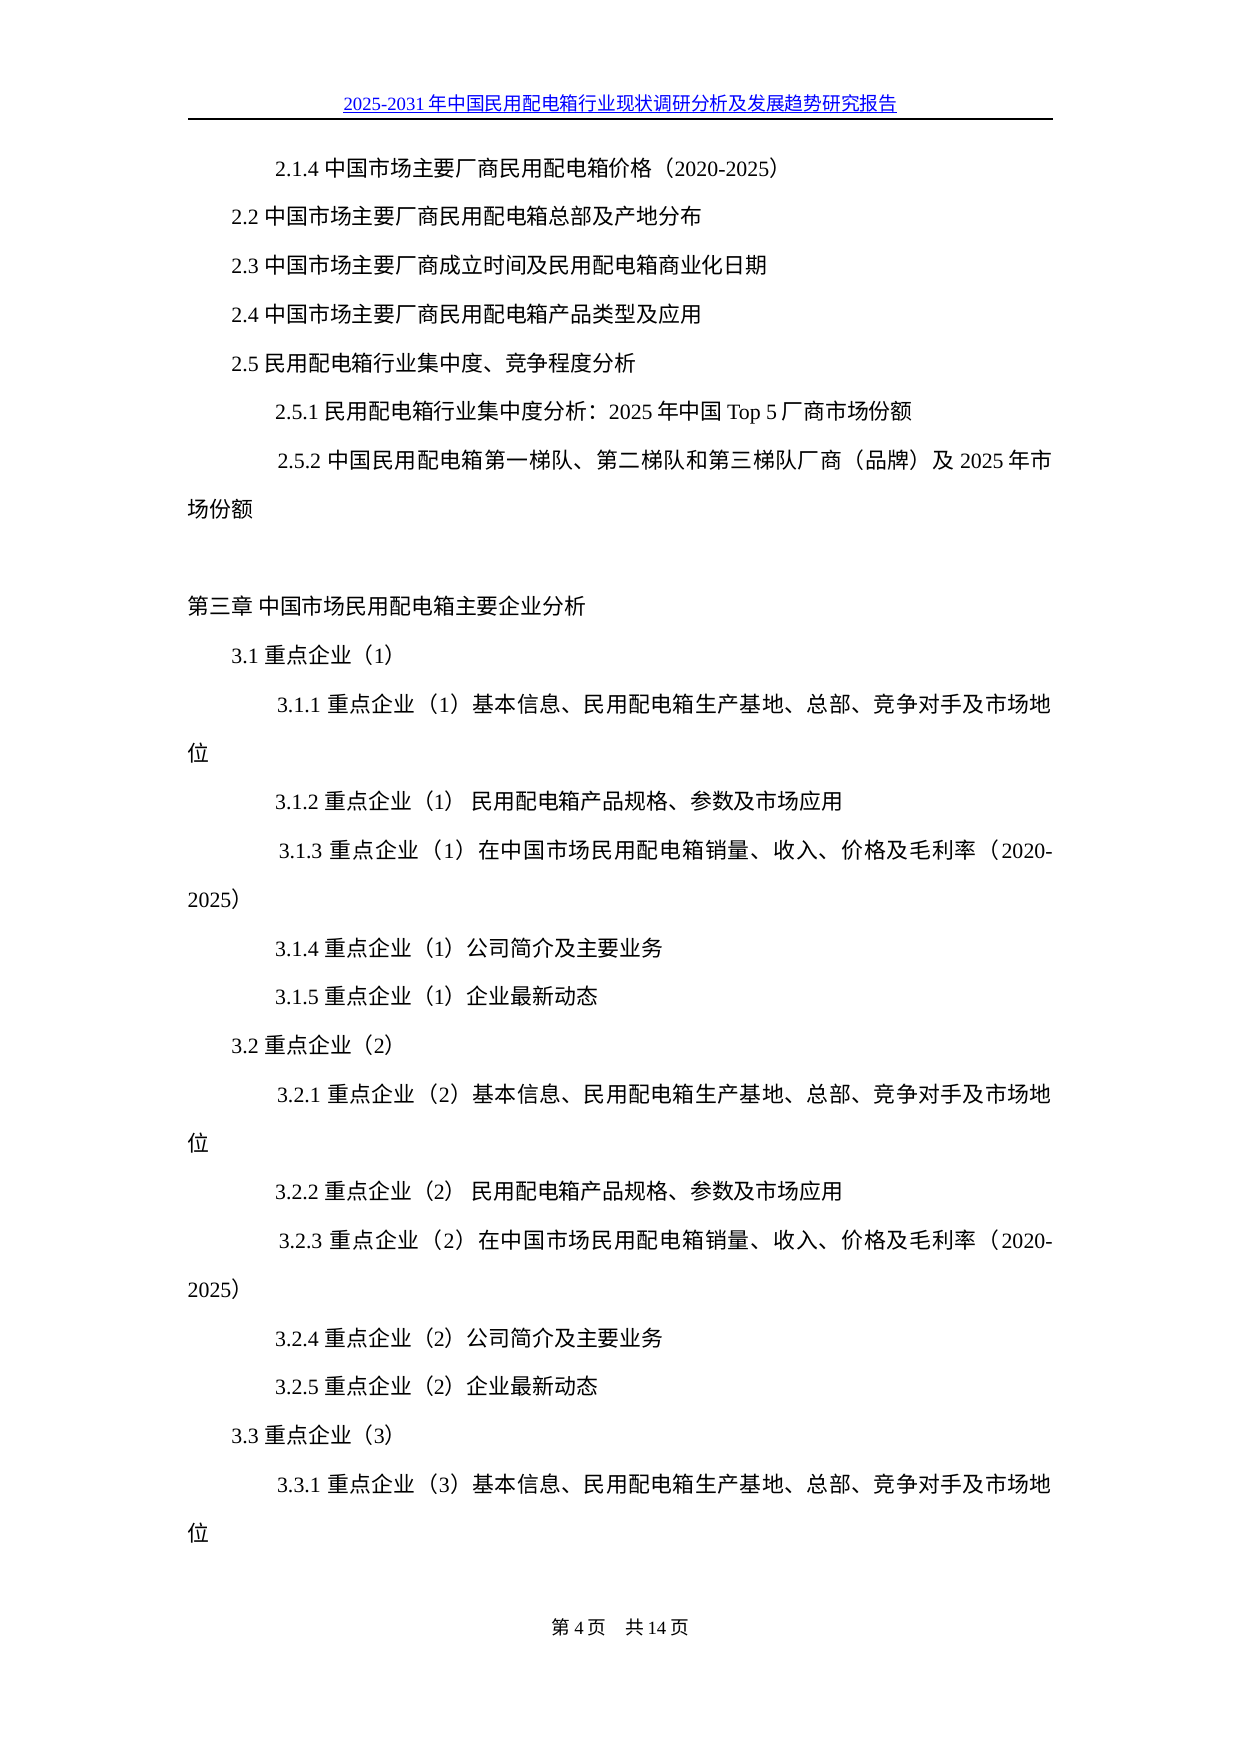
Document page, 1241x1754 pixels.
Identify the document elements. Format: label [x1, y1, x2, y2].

text [187, 150, 1053, 1548]
